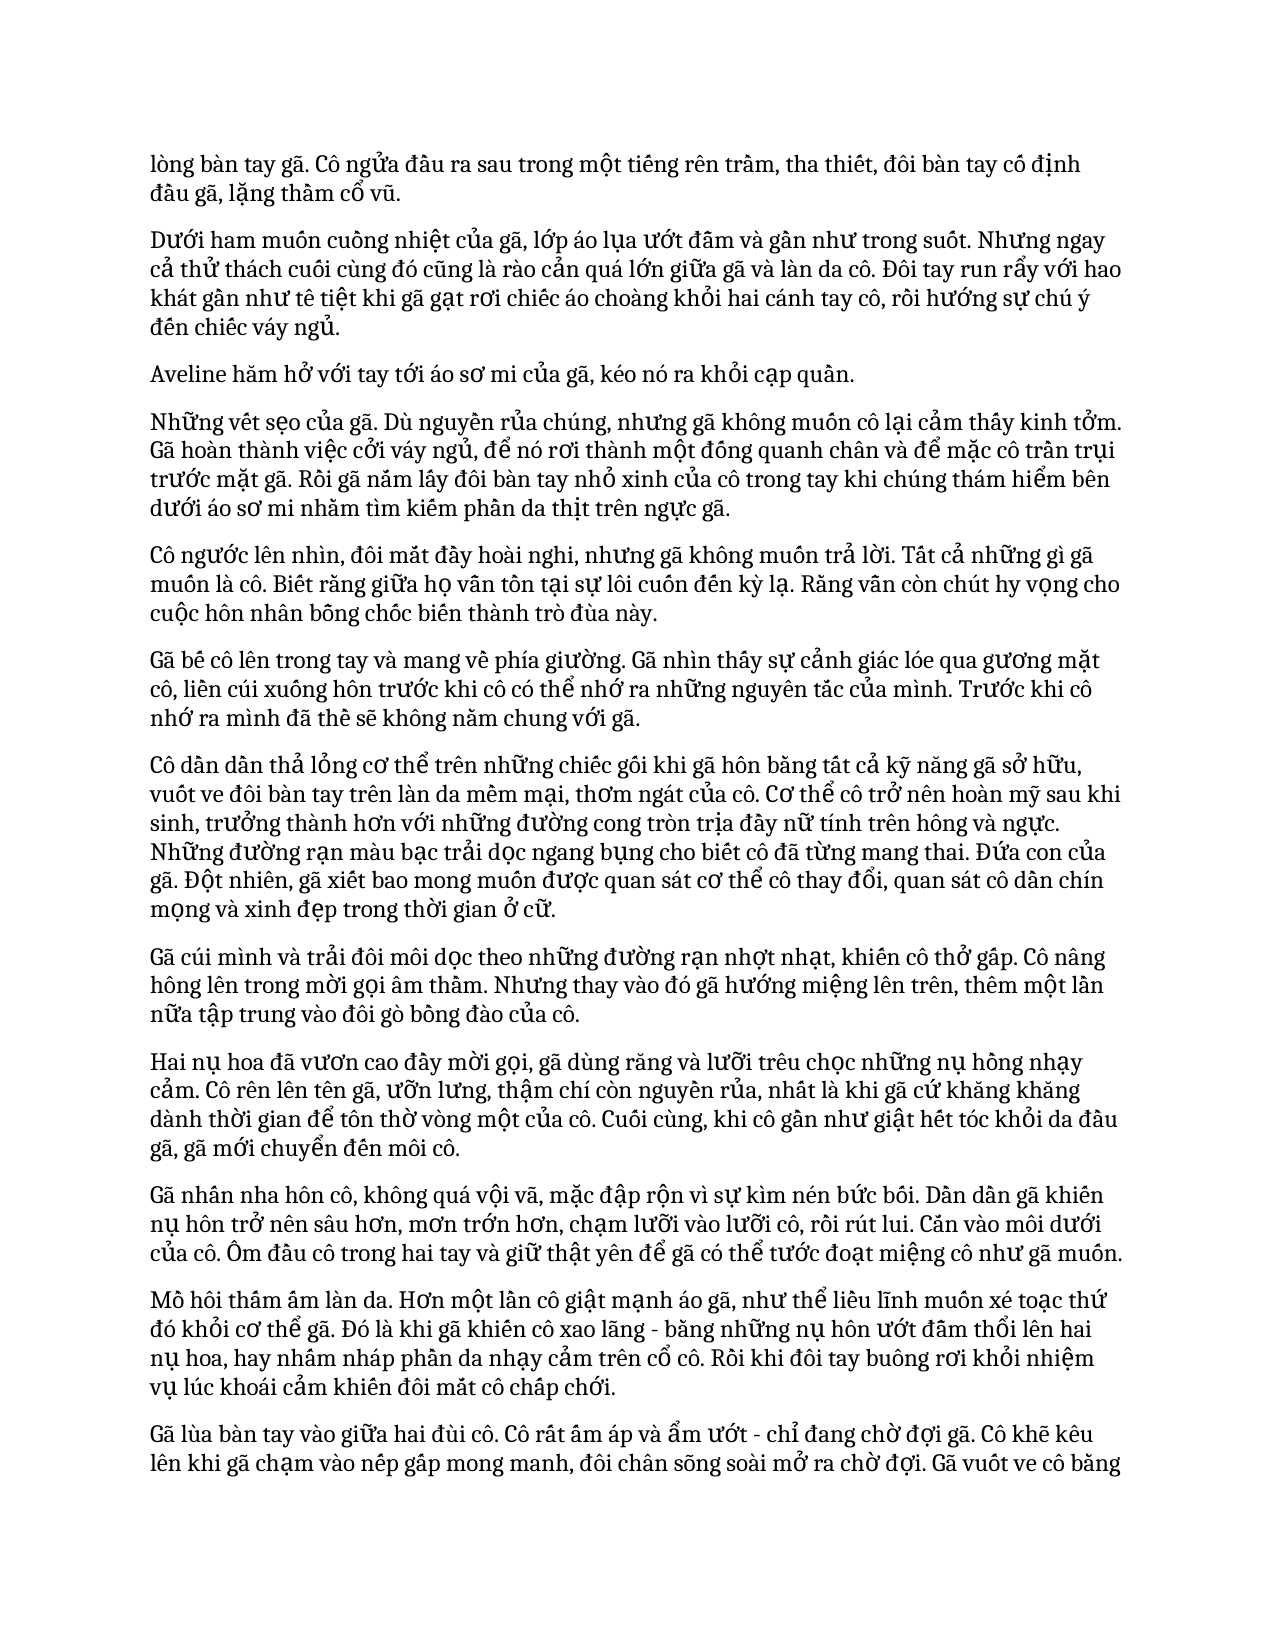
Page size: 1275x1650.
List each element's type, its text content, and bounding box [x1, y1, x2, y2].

text Gã nhấn nha hôn cô, không quá vội vã, mặc đập rộn vì sự kìm nén bức bối. Dần dần gã khiến nụ hôn trở nên sâu hơn, mơn trớn hơn, chạm lưỡi vào lưỡi cô, rồi rút lui. Cắn vào môi dưới của cô. Ôm đầu cô trong hai tay và giữ thật yên để gã có thể tước đoạt miệng cô như gã muốn. [150, 1181, 1125, 1267]
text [150, 1420, 1125, 1477]
text Những vết sẹo của gã. Dù nguyền rủa chúng, nhưng gã không muốn cô lại cảm thấy kinh tởm. Gã hoàn thành việc cởi váy ngủ, để nó rơi thành một đống quanh chân và để mặc cô trần trụi trước mặt gã. Rồi gã nắm lấy đôi bàn tay nhỏ xinh của cô trong tay khi chúng thám hiểm bên dưới áo sơ mi nhằm tìm kiếm phần da thịt trên ngực gã. [150, 407, 1125, 522]
text Mồ hôi thấm ấm làn da. Hơn một lần cô giật mạnh áo gã, như thể liều lĩnh muốn xé toạc thứ đó khỏi cơ thể gã. Đó là khi gã khiến cô xao lãng - bằng những nụ hôn ướt đẫm thổi lên hai nụ hoa, hay nhấm nháp phần da nhạy cảm trên cổ cô. Rồi khi đôi tay buông rơi khỏi nhiệm vụ lúc khoái cảm khiến đôi mắt cô chấp chới. [150, 1286, 1125, 1401]
text Dưới ham muốn cuồng nhiệt của gã, lớp áo lụa ướt đẫm và gần như trong suốt. Nhưng ngay cả thử thách cuối cùng đó cũng là rào cản quá lớn giữa gã và làn da cô. Đôi tay run rẩy với hao khát gần như tê tiệt khi gã gạt rơi chiếc áo choàng khỏi hai cánh tay cô, rồi hướng sự chú ý đến chiếc váy ngủ. [150, 226, 1125, 341]
text Gã bế cô lên trong tay và mang về phía giường. Gã nhìn thấy sự cảnh giác lóe qua gương mặt cô, liền cúi xuống hôn trước khi cô có thể nhớ ra những nguyên tắc của mình. Trước khi cô nhớ ra mình đã thề sẽ không nằm chung với gã. [150, 646, 1125, 732]
text Gã cúi mình và trải đôi môi dọc theo những đường rạn nhợt nhạt, khiến cô thở gấp. Cô nâng hông lên trong mời gọi âm thầm. Nhưng thay vào đó gã hướng miệng lên trên, thêm một lần nữa tập trung vào đôi gò bồng đào của cô. [150, 942, 1125, 1029]
text Hai nụ hoa đã vươn cao đầy mời gọi, gã dùng răng và lưỡi trêu chọc những nụ hồng nhạy cảm. Cô rên lên tên gã, ưỡn lưng, thậm chí còn nguyền rủa, nhất là khi gã cứ khăng khăng dành thời gian để tôn thờ vòng một của cô. Cuối cùng, khi cô gần như giật hết tóc khỏi da đầu gã, gã mới chuyển đến môi cô. [150, 1047, 1125, 1162]
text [150, 150, 1125, 207]
text Cô dần dần thả lỏng cơ thể trên những chiếc gối khi gã hôn bằng tất cả kỹ năng gã sở hữu, vuốt ve đôi bàn tay trên làn da mềm mại, thơm ngát của cô. Cơ thể cô trở nên hoàn mỹ sau khi sinh, trưởng thành hơn với những đường cong tròn trịa đầy nữ tính trên hông và ngực. Những đường rạn màu bạc trải dọc ngang bụng cho biết cô đã từng mang thai. Đứa con của gã. Đột nhiên, gã xiết bao mong muốn được quan sát cơ thể cô thay đổi, quan sát cô dần chín mọng và xinh đẹp trong thời gian ở cữ. [150, 751, 1125, 924]
text Cô ngước lên nhìn, đôi mắt đầy hoài nghi, nhưng gã không muốn trả lời. Tất cả những gì gã muốn là cô. Biết rằng giữa họ vẫn tồn tại sự lôi cuốn đến kỳ lạ. Rằng vẫn còn chút hy vọng cho cuộc hôn nhân bỗng chốc biến thành trò đùa này. [150, 541, 1125, 627]
text Aveline hăm hở với tay tới áo sơ mi của gã, kéo nó ra khỏi cạp quần. [150, 360, 1125, 389]
